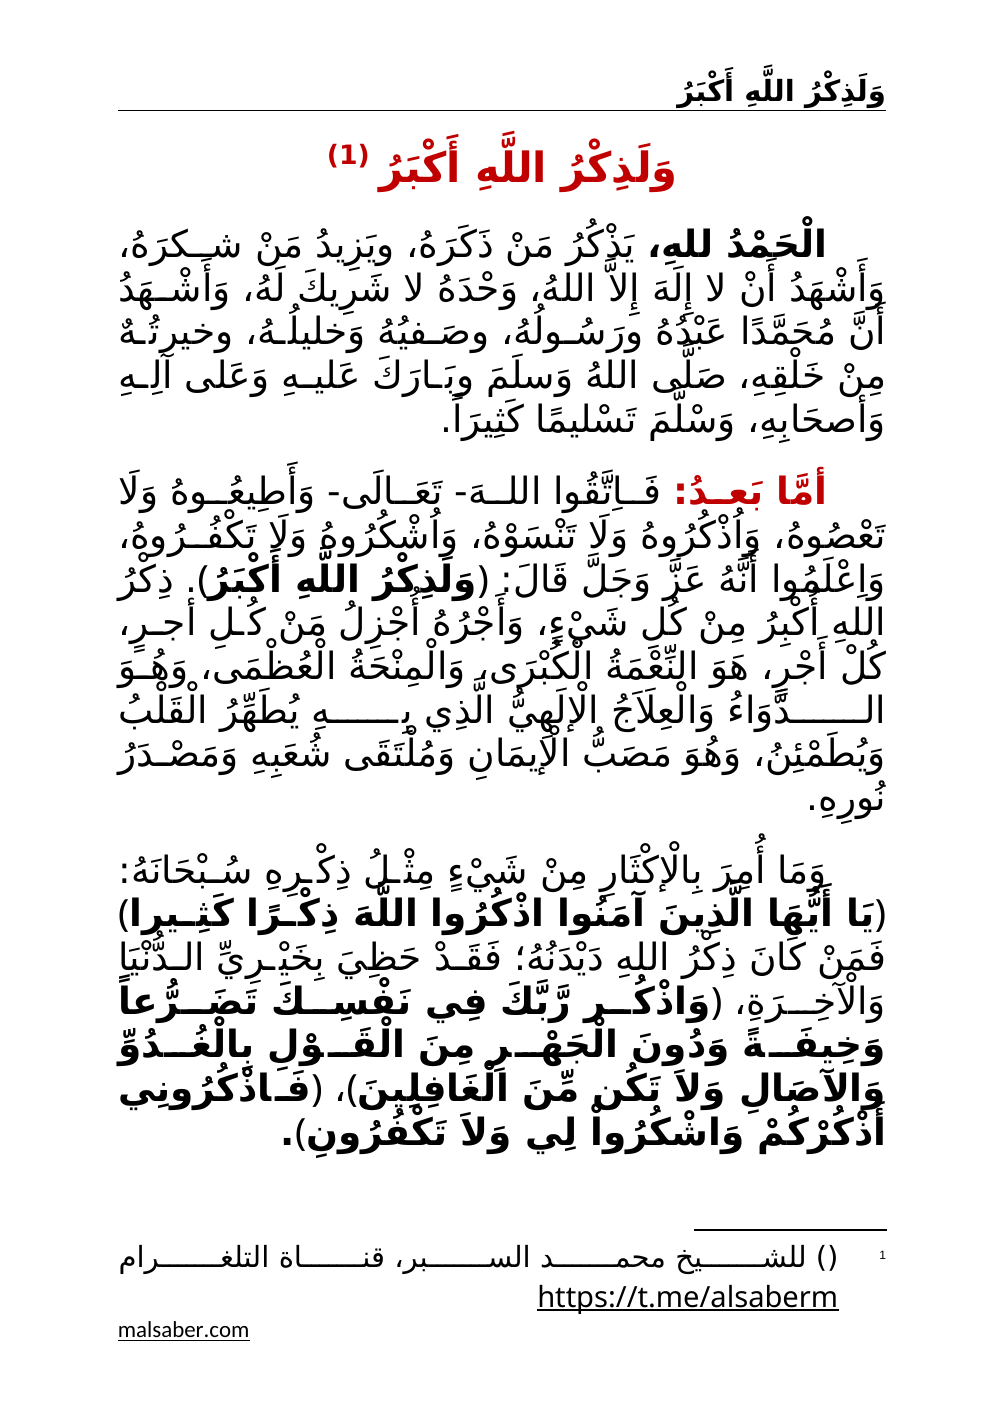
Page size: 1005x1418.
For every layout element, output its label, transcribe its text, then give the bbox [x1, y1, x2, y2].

text الْحَمْدُ للهِ، يَذْكُرُ مَنْ ذَكَرَهُ، ويَزِيدُ مَنْ شكرَهُ، وَأَشْهَدُ أَنْ لا إِلَهَ إِلاَّ اللهُ، وَحْدَهُ لا شَرِيكَ لَهُ، وَأَشْهَدُ أَنَّ مُحَمَّدًا عَبْدُهُ ورَسُولُهُ، وصَفيُهُ وَخليلُهُ، وخيرتُهٌ مِنْ خَلْقِهِ، صَلَّى اللهُ وَسلَمَ وبَارَكَ عَليهِ وَعَلى آلِهِ وَأصحَابِهِ، وَسْلَّمَ تَسْليمًا كَثِيرَاً. [118, 223, 886, 441]
text وَمَا أُمِرَ بِالْإكْثَارِ مِنْ شَيْءٍ مِثْلُ ذِكْرِهِ سُبْحَانَهُ: ﴿يَا أَيُّهَا الَّذِينَ آمَنُوا اذْكُرُوا اللَّهَ ذِكْرًا كَثِيرا﴾ فَمَنْ كَانَ ذِكْرُ اللهِ دَيْدَنُهُ؛ فَقَدْ حَظِيَ بِخَيْرِيِّ الدُّنْيَا وَالْآخِرَةِ، ﴿وَاذْكُر رَّبَّكَ فِي نَفْسِكَ تَضَرُّعاً وَخِيفَةً وَدُونَ الْجَهْرِ مِنَ الْقَوْلِ بِالْغُدُوِّ وَالآصَالِ وَلاَ تَكُن مِّنَ الْغَافِلِينَ﴾، ﴿فَاذْكُرُونِي أَذْكُرْكُمْ وَاشْكُرُواْ لِي وَلاَ تَكْفُرُونِ﴾. [118, 848, 886, 1154]
subtitle وَلَذِكْرُ اللَّهِ أَكْبَرُ () [118, 140, 886, 193]
text أمَّا بَعدُ: فَاِتَّقُوا اللهَ- تَعَالَى- وَأَطِيعُوهُ وَلَا تَعْصُوهُ، وَاُذْكُرُوهُ وَلَا تَنْسَوْهُ، وَاُشْكُرُوهُ وَلَا تَكْفُرُوهُ، وَاِعْلَمُوا أَنَّهُ عَزَّ وَجَلَّ قَالَ: ﴿وَلَذِكْرُ اللَّهِ أَكْبَرُ﴾. ذِكْرُ اللهِ أُكْبِرُ مِنْ كُلِ شَيْءٍ، وَأَجْرُهُ أُجْزِلُ مَنْ كُلِ أجرٍ، كُلْ أَجْرٍ، هَوَ النِّعْمَةُ الْكُبْرَى، وَالْمِنْحَةُ الْعُظْمَى، وَهُوَ الدَّوَاءُ وَالْعِلَاَجُ الْإلَهِيُّ الَّذِي بِهِ يُطَهِّرُ الْقَلْبُ وَيُطَمْئِنُ، وَهُوَ مَصَبُّ الْإيمَانِ وَمُلْتَقَى شُعَبِهِ وَمَصْدَرُ نُورِهِ. [118, 470, 886, 819]
